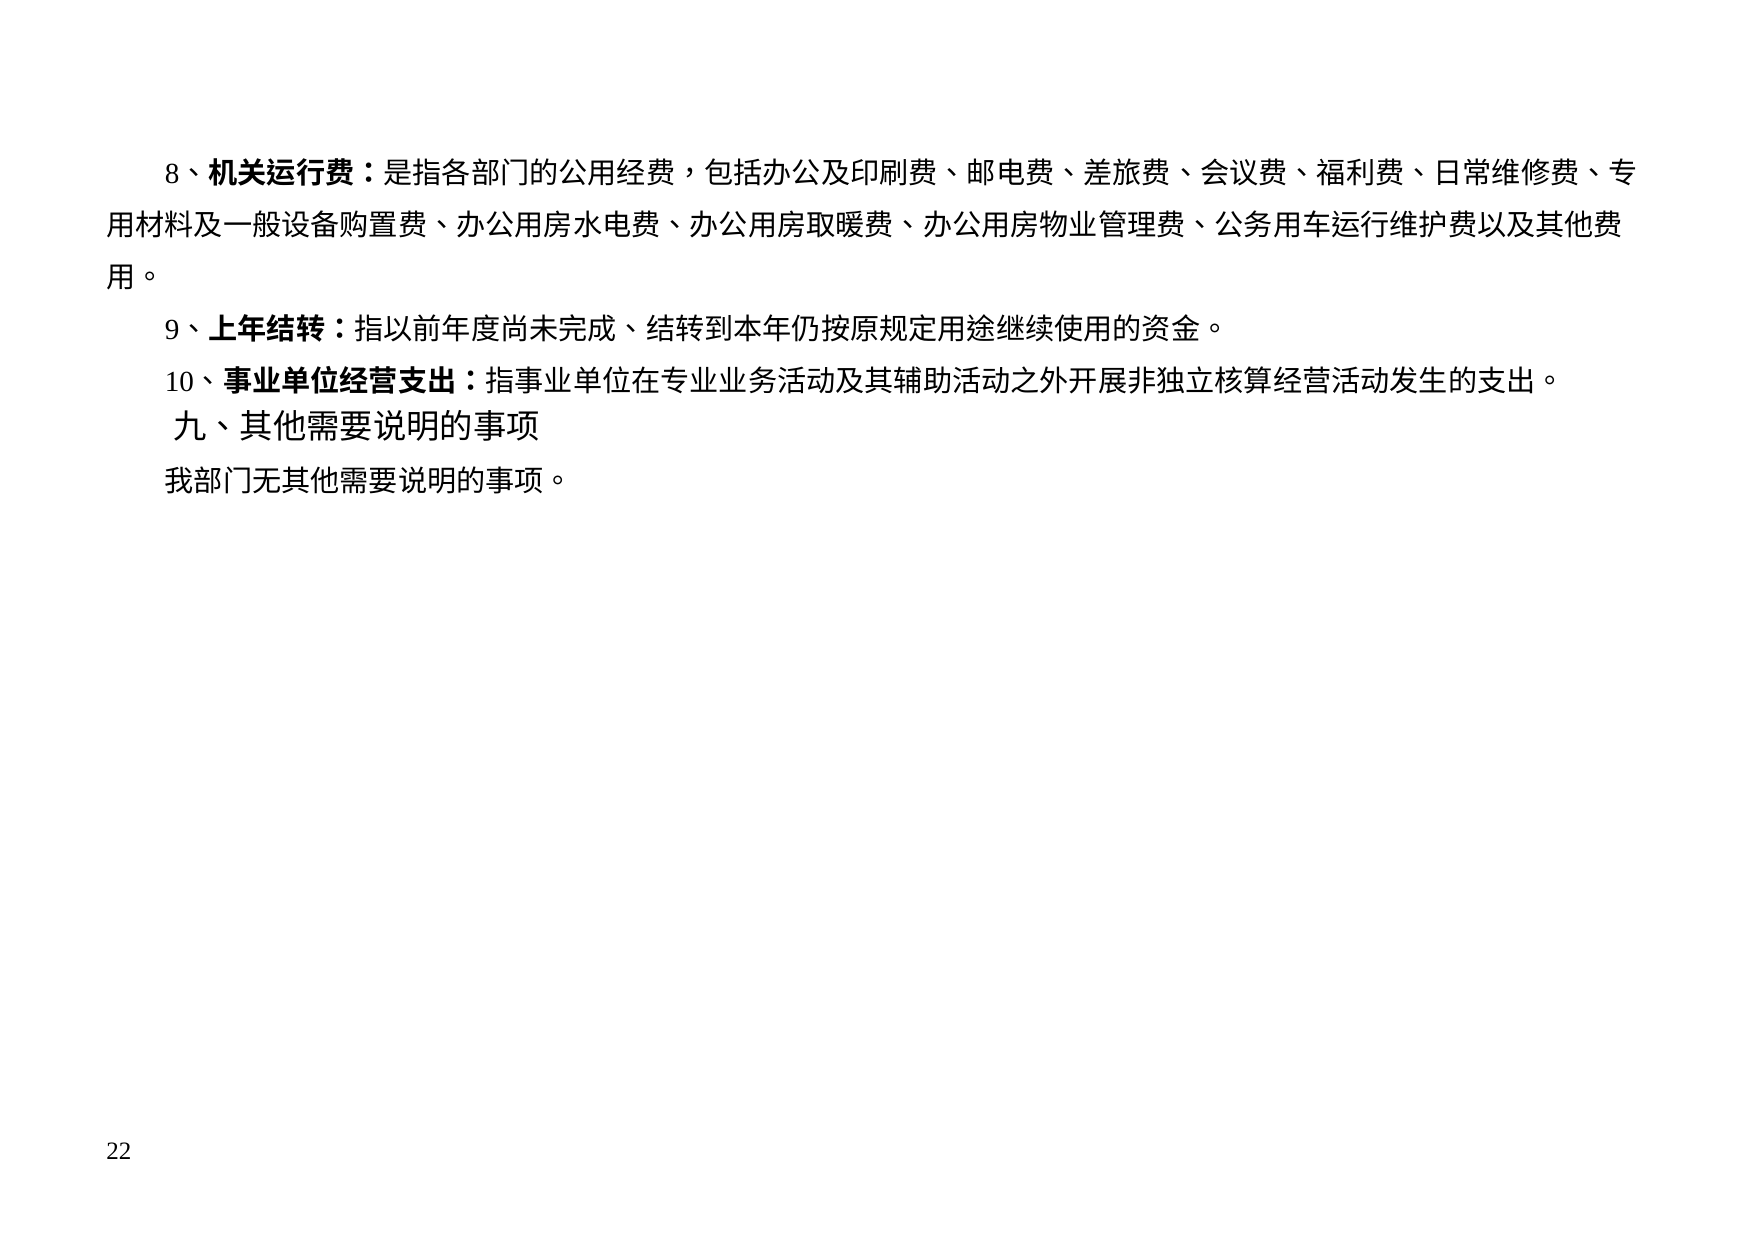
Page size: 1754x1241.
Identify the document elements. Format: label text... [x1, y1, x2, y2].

text 9、上年结转：指以前年度尚未完成、结转到本年仍按原规定用途继续使用的资金。 [106, 298, 1648, 350]
text 九、其他需要说明的事项 [106, 403, 1648, 449]
text 我部门无其他需要说明的事项。 [106, 450, 1648, 502]
text 10、事业单位经营支出：指事业单位在专业业务活动及其辅助活动之外开展非独立核算经营活动发生的支出。 [106, 350, 1648, 402]
text 8、机关运行费：是指各部门的公用经费，包括办公及印刷费、邮电费、差旅费、会议费、福利费、日常维修费、专用材料及一般设备购置费、办公用房水电费、办公用房取暖费、办公用房物业管理费、公务用车运行维护费以及其他费用。 [106, 142, 1648, 298]
